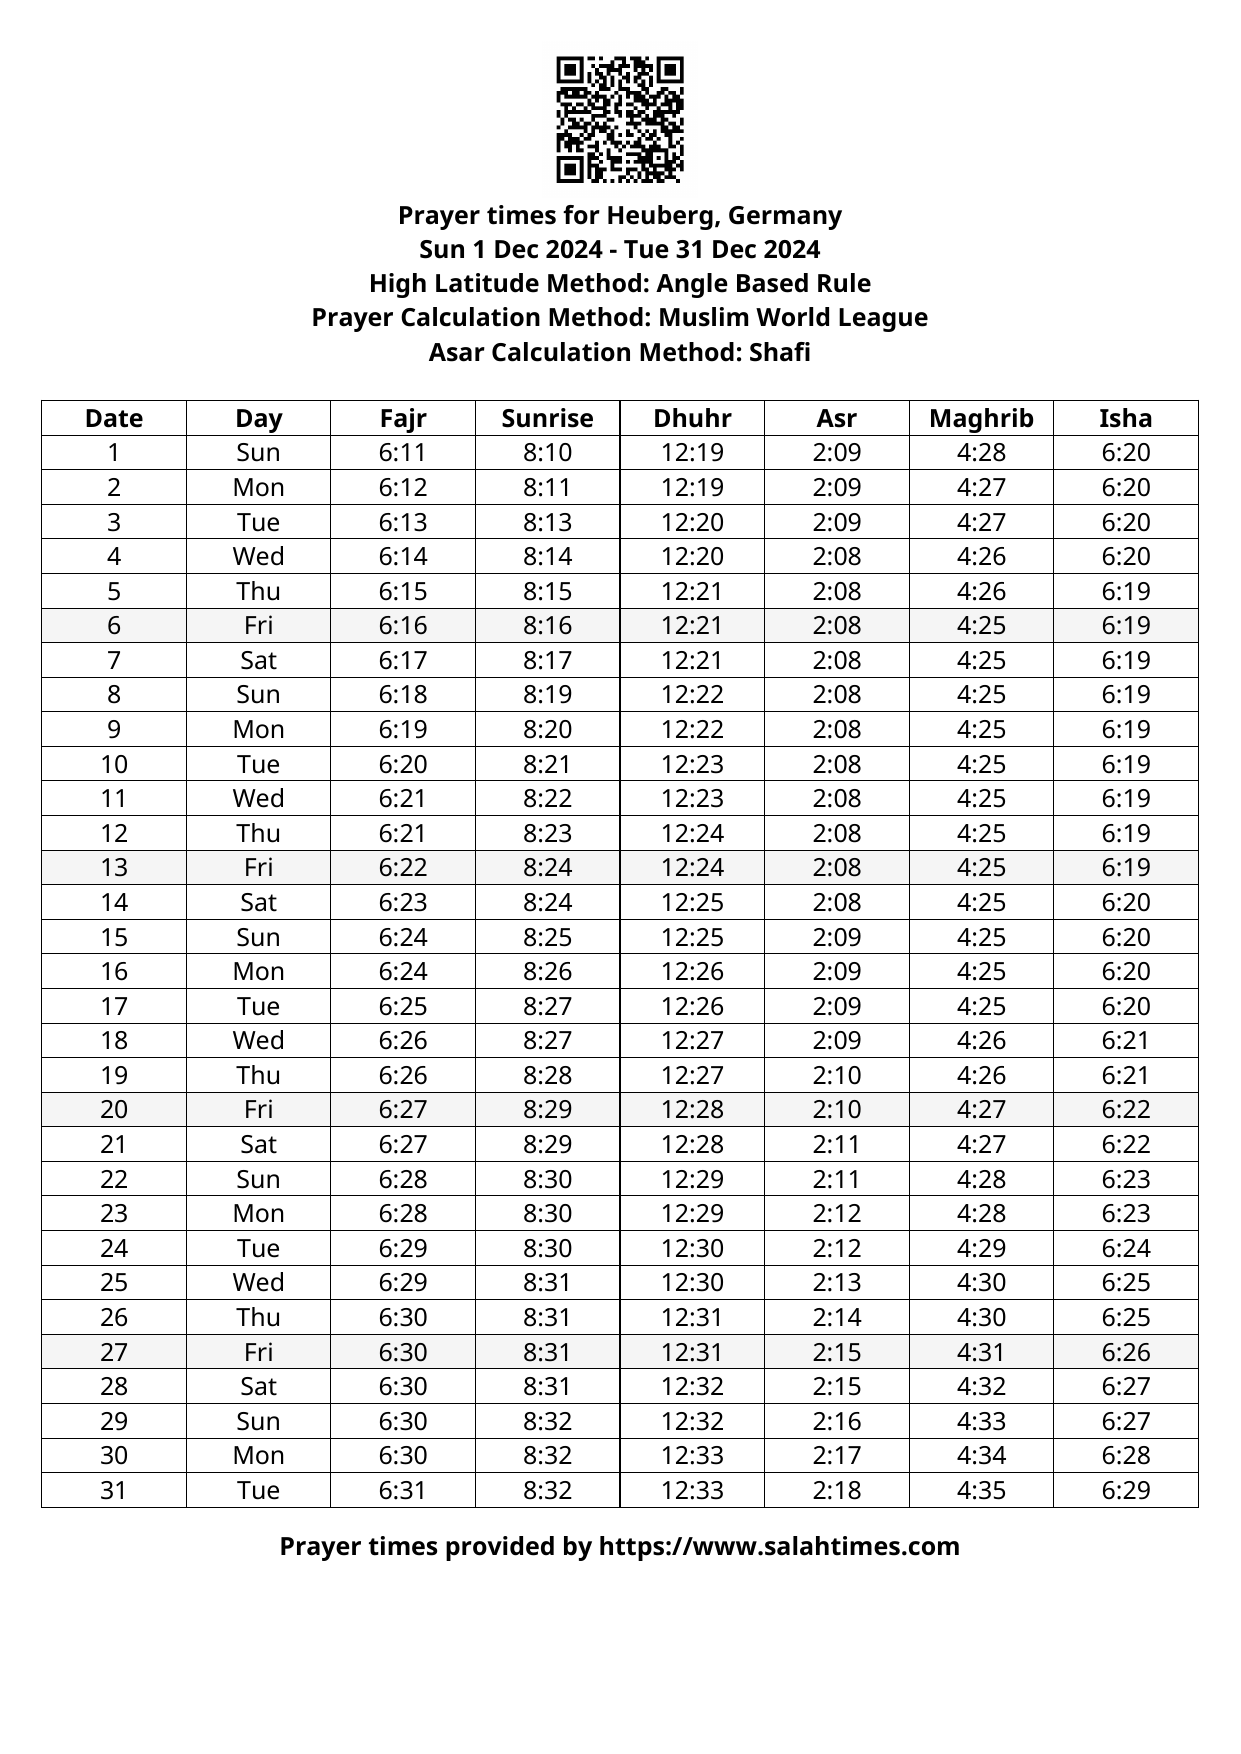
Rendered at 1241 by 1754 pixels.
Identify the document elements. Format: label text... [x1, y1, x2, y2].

table_cell 8:20 [476, 712, 619, 746]
table_cell Fri [187, 1093, 330, 1126]
table_cell 6:23 [1054, 1162, 1198, 1195]
table_cell 4:34 [910, 1439, 1053, 1472]
table_cell 12:26 [621, 989, 764, 1022]
table_cell 6:19 [1054, 747, 1198, 780]
table_cell 2:08 [765, 816, 909, 849]
table_header Date [42, 401, 186, 434]
table_cell 2:08 [765, 678, 909, 711]
text Sun 1 Dec 2024 - Tue 31 Dec 2024 [42, 232, 1198, 266]
table_cell Sat [187, 885, 330, 919]
table_cell 4:25 [910, 954, 1053, 988]
table_cell 6:28 [331, 1196, 475, 1230]
table_cell 6:18 [331, 678, 475, 711]
table_cell 2:12 [765, 1231, 909, 1264]
table_cell 6:21 [1054, 1024, 1198, 1057]
table_cell 11 [42, 781, 186, 815]
picture [542, 41, 699, 198]
table_cell 8:11 [476, 470, 619, 504]
table_cell 6:13 [331, 505, 475, 538]
table_cell 4:25 [910, 851, 1053, 884]
table_cell 2:08 [765, 539, 909, 573]
table_cell 2:09 [765, 470, 909, 504]
table_cell 15 [42, 920, 186, 953]
table_cell 6:12 [331, 470, 475, 504]
table_cell Sat [187, 1127, 330, 1161]
table_cell 12:31 [621, 1300, 764, 1334]
table_cell 12:24 [621, 851, 764, 884]
table_cell Mon [187, 712, 330, 746]
table_cell 4:30 [910, 1300, 1053, 1334]
table_cell 6:29 [331, 1231, 475, 1264]
table_cell 6:25 [1054, 1266, 1198, 1299]
table_cell Sun [187, 920, 330, 953]
table_cell Mon [187, 1439, 330, 1472]
table_cell 12:21 [621, 609, 764, 642]
table_cell 2:15 [765, 1335, 909, 1368]
table_cell 2:09 [765, 1024, 909, 1057]
table_cell Sat [187, 1369, 330, 1403]
table_cell 12:20 [621, 539, 764, 573]
table_cell 8:31 [476, 1300, 619, 1334]
table_cell 4:28 [910, 436, 1053, 469]
table_cell 8:28 [476, 1058, 619, 1092]
table_cell Thu [187, 574, 330, 607]
table_cell 6:26 [1054, 1335, 1198, 1368]
table_cell 6:20 [1054, 989, 1198, 1022]
table_cell Tue [187, 1231, 330, 1264]
table_cell 8:15 [476, 574, 619, 607]
table_cell Fri [187, 609, 330, 642]
table_cell 12:28 [621, 1127, 764, 1161]
text Prayer times provided by https://www.salahtimes.com [42, 1528, 1198, 1563]
table_cell 8:25 [476, 920, 619, 953]
table_cell 12 [42, 816, 186, 849]
table_cell 6:29 [1054, 1473, 1198, 1507]
table_cell 6:19 [1054, 609, 1198, 642]
table_cell Mon [187, 470, 330, 504]
table_cell 6:19 [331, 712, 475, 746]
table_cell 6:25 [1054, 1300, 1198, 1334]
table_cell 25 [42, 1266, 186, 1299]
table_cell 2:09 [765, 920, 909, 953]
table_cell Thu [187, 1300, 330, 1334]
table_cell 6:27 [1054, 1369, 1198, 1403]
table_cell 8:31 [476, 1335, 619, 1368]
table_cell 22 [42, 1162, 186, 1195]
table_cell 14 [42, 885, 186, 919]
table_cell 8:24 [476, 851, 619, 884]
table_cell 12:22 [621, 712, 764, 746]
table_cell 2:08 [765, 747, 909, 780]
table_cell 4:33 [910, 1404, 1053, 1437]
table_cell 2:10 [765, 1093, 909, 1126]
table_cell 8:31 [476, 1266, 619, 1299]
table_cell 21 [42, 1127, 186, 1161]
table_cell 12:30 [621, 1266, 764, 1299]
table_cell 12:21 [621, 643, 764, 677]
table_cell 6:27 [331, 1127, 475, 1161]
table_cell 8:16 [476, 609, 619, 642]
table_cell 8:14 [476, 539, 619, 573]
table_cell 12:25 [621, 920, 764, 953]
table_cell 13 [42, 851, 186, 884]
table_cell 2:10 [765, 1058, 909, 1092]
table_cell Wed [187, 1266, 330, 1299]
table_cell 4:25 [910, 678, 1053, 711]
table_cell 4:28 [910, 1196, 1053, 1230]
table_cell 6:20 [1054, 920, 1198, 953]
table_cell 8:27 [476, 1024, 619, 1057]
text High Latitude Method: Angle Based Rule [42, 266, 1198, 300]
table_cell 6:19 [1054, 574, 1198, 607]
table_cell 4:28 [910, 1162, 1053, 1195]
table_cell 12:25 [621, 885, 764, 919]
table_cell 2:08 [765, 574, 909, 607]
table_cell Tue [187, 505, 330, 538]
table_cell 6:30 [331, 1335, 475, 1368]
table_cell 8:30 [476, 1162, 619, 1195]
table_cell 12:31 [621, 1335, 764, 1368]
table_cell Fri [187, 1335, 330, 1368]
table_cell 6:19 [1054, 781, 1198, 815]
table_cell 2:13 [765, 1266, 909, 1299]
table_cell 4:27 [910, 505, 1053, 538]
table_cell 6:26 [331, 1058, 475, 1092]
text Asar Calculation Method: Shafi [42, 334, 1198, 368]
table_cell 2:12 [765, 1196, 909, 1230]
table_cell 6:20 [1054, 470, 1198, 504]
table_cell 8:31 [476, 1369, 619, 1403]
table_cell 6:16 [331, 609, 475, 642]
table_cell 12:30 [621, 1231, 764, 1264]
table_cell 2:14 [765, 1300, 909, 1334]
table_cell 2:15 [765, 1369, 909, 1403]
table_cell Wed [187, 539, 330, 573]
table_cell Sun [187, 678, 330, 711]
table_cell Wed [187, 781, 330, 815]
table_cell 4:25 [910, 609, 1053, 642]
table_cell 12:24 [621, 816, 764, 849]
table_cell Wed [187, 1024, 330, 1057]
table_cell 4:26 [910, 539, 1053, 573]
table_cell 2:08 [765, 851, 909, 884]
table_cell 8:10 [476, 436, 619, 469]
table_cell 8:19 [476, 678, 619, 711]
table_cell 6:26 [331, 1024, 475, 1057]
table_cell 6:22 [331, 851, 475, 884]
table_cell 4:30 [910, 1266, 1053, 1299]
table_cell 6:30 [331, 1439, 475, 1472]
table_cell 23 [42, 1196, 186, 1230]
table_cell 12:23 [621, 747, 764, 780]
table_cell 6:20 [1054, 954, 1198, 988]
table_cell 8:22 [476, 781, 619, 815]
table_cell 4:25 [910, 989, 1053, 1022]
table_cell Mon [187, 954, 330, 988]
table_cell 12:27 [621, 1024, 764, 1057]
table_cell 8:32 [476, 1404, 619, 1437]
table_cell 4:31 [910, 1335, 1053, 1368]
table_cell 6:25 [331, 989, 475, 1022]
table_cell Sun [187, 436, 330, 469]
table_header Dhuhr [621, 401, 764, 434]
table_cell 10 [42, 747, 186, 780]
table_cell 4 [42, 539, 186, 573]
table_cell 12:32 [621, 1369, 764, 1403]
table_cell 6:20 [1054, 436, 1198, 469]
table_cell 5 [42, 574, 186, 607]
table_cell 24 [42, 1231, 186, 1264]
table_cell 6:11 [331, 436, 475, 469]
table_header Fajr [331, 401, 475, 434]
table_cell 6:20 [1054, 539, 1198, 573]
table_cell 4:27 [910, 1093, 1053, 1126]
table_cell 4:26 [910, 574, 1053, 607]
table_cell Sun [187, 1404, 330, 1437]
table_cell 12:28 [621, 1093, 764, 1126]
table_cell 6:24 [331, 954, 475, 988]
table_cell 6:15 [331, 574, 475, 607]
table_cell 6:22 [1054, 1093, 1198, 1126]
table_cell 12:27 [621, 1058, 764, 1092]
table_cell 6:27 [1054, 1404, 1198, 1437]
table_cell 2:08 [765, 885, 909, 919]
table_cell 6:22 [1054, 1127, 1198, 1161]
table_cell 16 [42, 954, 186, 988]
table_cell 6:19 [1054, 816, 1198, 849]
table_cell 4:32 [910, 1369, 1053, 1403]
table_cell 4:25 [910, 747, 1053, 780]
table_cell 8:13 [476, 505, 619, 538]
table_cell Thu [187, 1058, 330, 1092]
table_cell 8:32 [476, 1473, 619, 1507]
table_cell 18 [42, 1024, 186, 1057]
table_cell 6:19 [1054, 851, 1198, 884]
table_cell 12:29 [621, 1162, 764, 1195]
table_cell 6:24 [1054, 1231, 1198, 1264]
table_cell 8:32 [476, 1439, 619, 1472]
table_cell 2:09 [765, 989, 909, 1022]
table_cell 4:25 [910, 781, 1053, 815]
table_cell 4:25 [910, 885, 1053, 919]
table_cell Sun [187, 1162, 330, 1195]
table_cell 12:19 [621, 436, 764, 469]
table_cell 6 [42, 609, 186, 642]
table_cell 2:18 [765, 1473, 909, 1507]
table_cell 7 [42, 643, 186, 677]
table_cell 26 [42, 1300, 186, 1334]
table_cell 8:29 [476, 1093, 619, 1126]
table_cell 4:26 [910, 1024, 1053, 1057]
table_cell 12:26 [621, 954, 764, 988]
table_cell 2:08 [765, 781, 909, 815]
table_cell 6:21 [331, 816, 475, 849]
table_cell 28 [42, 1369, 186, 1403]
table_cell Mon [187, 1196, 330, 1230]
table_cell 2:08 [765, 643, 909, 677]
table_cell 6:24 [331, 920, 475, 953]
text Prayer Calculation Method: Muslim World League [42, 300, 1198, 334]
table_cell 1 [42, 436, 186, 469]
table_cell 6:23 [331, 885, 475, 919]
table_cell Fri [187, 851, 330, 884]
table_cell 12:32 [621, 1404, 764, 1437]
table_cell 8:26 [476, 954, 619, 988]
table_cell 6:29 [331, 1266, 475, 1299]
table_cell 2:16 [765, 1404, 909, 1437]
table_cell 4:27 [910, 470, 1053, 504]
table_cell 27 [42, 1335, 186, 1368]
table_cell 12:22 [621, 678, 764, 711]
table_cell 8:24 [476, 885, 619, 919]
table_cell 2:11 [765, 1162, 909, 1195]
table_cell Tue [187, 1473, 330, 1507]
table_header Isha [1054, 401, 1198, 434]
table_cell Sat [187, 643, 330, 677]
table_header Day [187, 401, 330, 434]
table_cell 6:20 [331, 747, 475, 780]
table_cell 8:23 [476, 816, 619, 849]
table_cell 2:17 [765, 1439, 909, 1472]
table_cell 4:25 [910, 816, 1053, 849]
table_cell 6:30 [331, 1404, 475, 1437]
table_cell 12:33 [621, 1473, 764, 1507]
table_cell 12:33 [621, 1439, 764, 1472]
table_cell 6:14 [331, 539, 475, 573]
table_cell 2:09 [765, 436, 909, 469]
table_cell 6:30 [331, 1300, 475, 1334]
table_cell 8:17 [476, 643, 619, 677]
table_cell 2:08 [765, 712, 909, 746]
table_header Sunrise [476, 401, 619, 434]
table_cell Thu [187, 816, 330, 849]
table_cell 29 [42, 1404, 186, 1437]
table_header Maghrib [910, 401, 1053, 434]
table_cell 6:31 [331, 1473, 475, 1507]
table_cell 6:27 [331, 1093, 475, 1126]
table_header Asr [765, 401, 909, 434]
table_cell 2:09 [765, 954, 909, 988]
table_cell 8:27 [476, 989, 619, 1022]
text Prayer times for Heuberg, Germany [42, 198, 1198, 232]
table_cell 8:30 [476, 1196, 619, 1230]
table_cell 4:27 [910, 1127, 1053, 1161]
table_cell 12:21 [621, 574, 764, 607]
table_cell 6:19 [1054, 643, 1198, 677]
table_cell Tue [187, 747, 330, 780]
table_cell 6:30 [331, 1369, 475, 1403]
table_cell 17 [42, 989, 186, 1022]
table_cell 12:20 [621, 505, 764, 538]
table_cell 6:28 [1054, 1439, 1198, 1472]
table_cell 6:17 [331, 643, 475, 677]
table_cell 3 [42, 505, 186, 538]
table_cell 9 [42, 712, 186, 746]
table_cell 4:25 [910, 920, 1053, 953]
table_cell 6:19 [1054, 678, 1198, 711]
table_cell 31 [42, 1473, 186, 1507]
table_cell 4:26 [910, 1058, 1053, 1092]
table_cell 2:09 [765, 505, 909, 538]
table_cell 4:25 [910, 643, 1053, 677]
table_cell Tue [187, 989, 330, 1022]
table_cell 6:28 [331, 1162, 475, 1195]
table_cell 20 [42, 1093, 186, 1126]
table_cell 6:21 [331, 781, 475, 815]
table_cell 2:11 [765, 1127, 909, 1161]
table_cell 8:21 [476, 747, 619, 780]
table_cell 6:20 [1054, 505, 1198, 538]
table_cell 6:19 [1054, 712, 1198, 746]
table_cell 2:08 [765, 609, 909, 642]
table_cell 12:19 [621, 470, 764, 504]
table_cell 2 [42, 470, 186, 504]
table_cell 4:29 [910, 1231, 1053, 1264]
table_cell 30 [42, 1439, 186, 1472]
table_cell 12:29 [621, 1196, 764, 1230]
table_cell 8:30 [476, 1231, 619, 1264]
table_cell 8 [42, 678, 186, 711]
table_cell 6:20 [1054, 885, 1198, 919]
table_cell 12:23 [621, 781, 764, 815]
table_cell 6:21 [1054, 1058, 1198, 1092]
table_cell 4:25 [910, 712, 1053, 746]
table_cell 8:29 [476, 1127, 619, 1161]
table_cell 19 [42, 1058, 186, 1092]
table_cell 6:23 [1054, 1196, 1198, 1230]
table_cell 4:35 [910, 1473, 1053, 1507]
